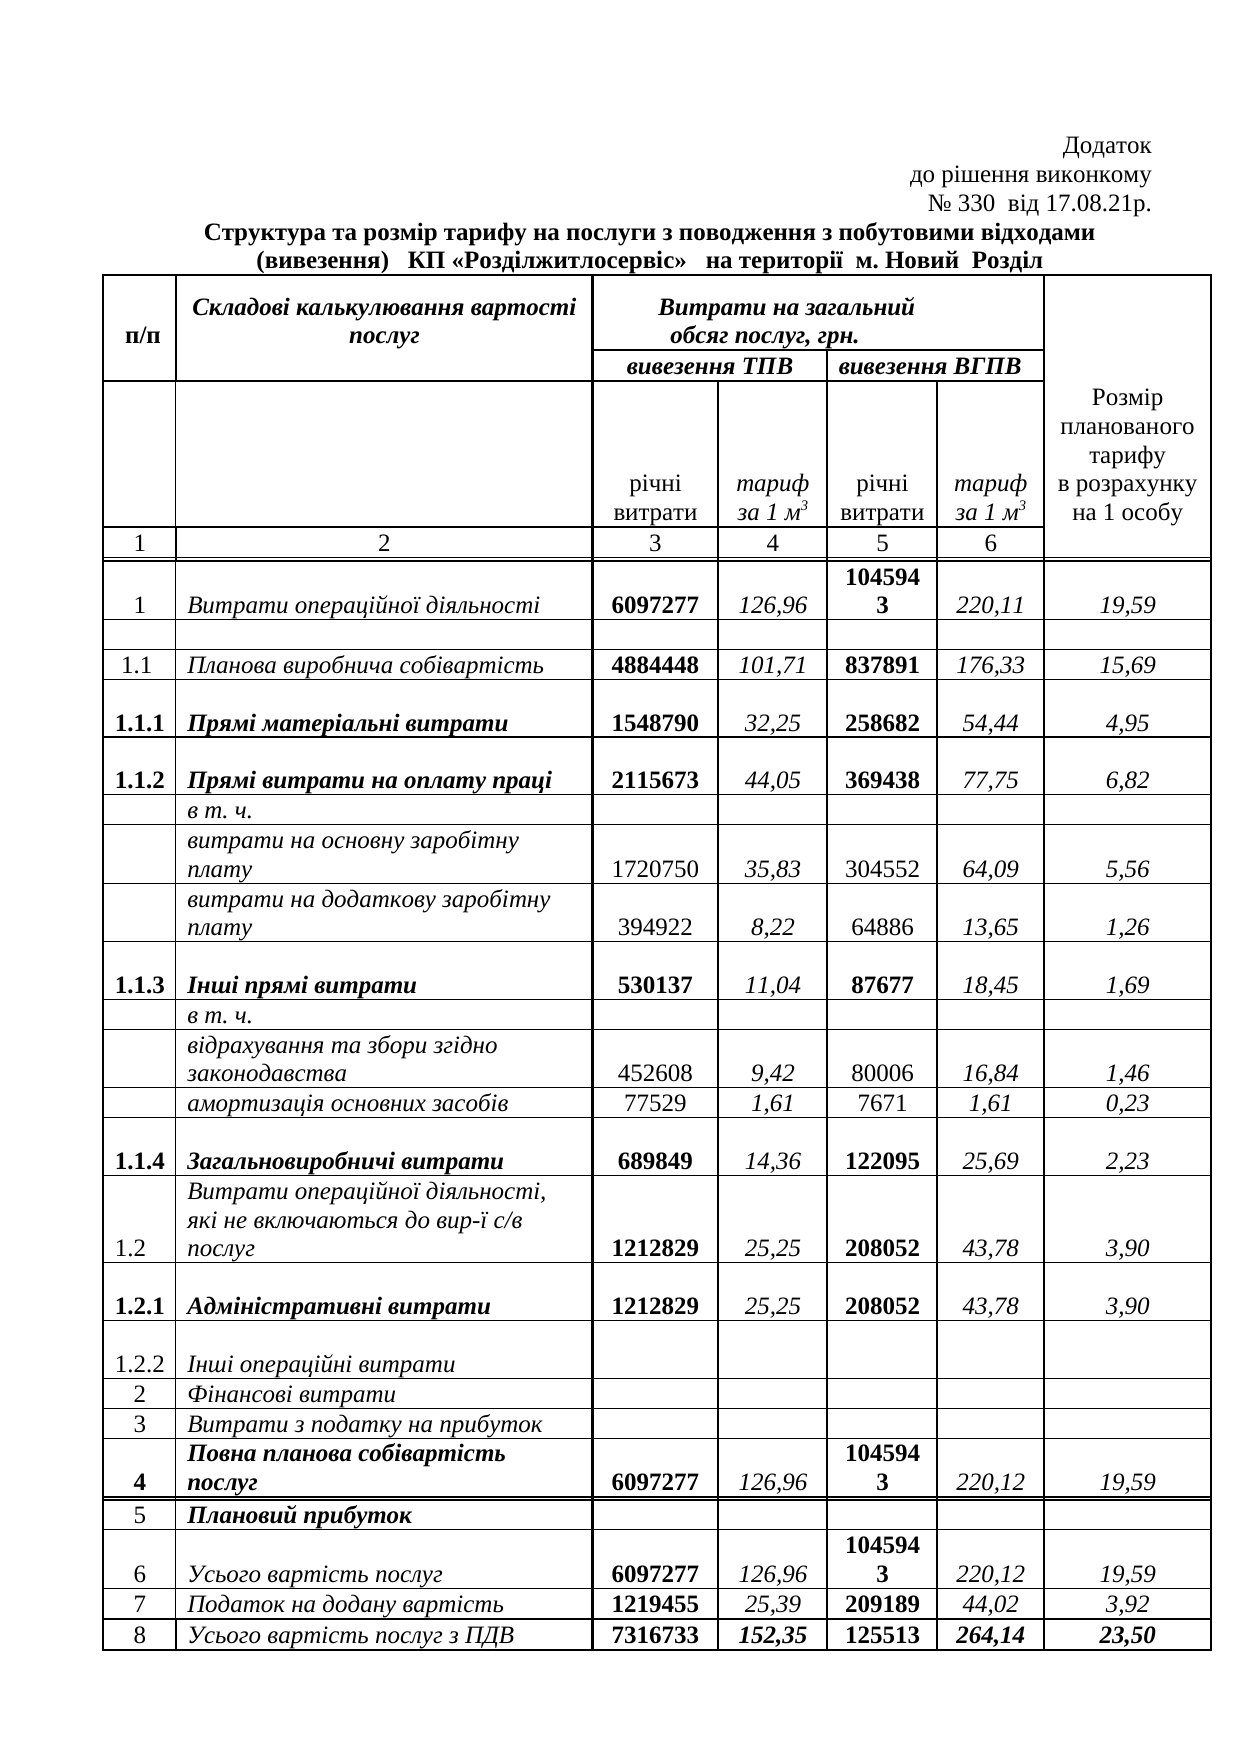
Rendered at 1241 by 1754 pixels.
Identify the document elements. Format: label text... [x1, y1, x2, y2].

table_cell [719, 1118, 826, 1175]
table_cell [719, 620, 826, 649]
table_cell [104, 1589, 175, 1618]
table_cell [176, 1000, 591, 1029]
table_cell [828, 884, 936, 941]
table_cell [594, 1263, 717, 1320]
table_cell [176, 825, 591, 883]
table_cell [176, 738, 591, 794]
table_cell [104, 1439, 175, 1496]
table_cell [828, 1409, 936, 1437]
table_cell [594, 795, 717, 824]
text Додаток [148, 131, 1152, 159]
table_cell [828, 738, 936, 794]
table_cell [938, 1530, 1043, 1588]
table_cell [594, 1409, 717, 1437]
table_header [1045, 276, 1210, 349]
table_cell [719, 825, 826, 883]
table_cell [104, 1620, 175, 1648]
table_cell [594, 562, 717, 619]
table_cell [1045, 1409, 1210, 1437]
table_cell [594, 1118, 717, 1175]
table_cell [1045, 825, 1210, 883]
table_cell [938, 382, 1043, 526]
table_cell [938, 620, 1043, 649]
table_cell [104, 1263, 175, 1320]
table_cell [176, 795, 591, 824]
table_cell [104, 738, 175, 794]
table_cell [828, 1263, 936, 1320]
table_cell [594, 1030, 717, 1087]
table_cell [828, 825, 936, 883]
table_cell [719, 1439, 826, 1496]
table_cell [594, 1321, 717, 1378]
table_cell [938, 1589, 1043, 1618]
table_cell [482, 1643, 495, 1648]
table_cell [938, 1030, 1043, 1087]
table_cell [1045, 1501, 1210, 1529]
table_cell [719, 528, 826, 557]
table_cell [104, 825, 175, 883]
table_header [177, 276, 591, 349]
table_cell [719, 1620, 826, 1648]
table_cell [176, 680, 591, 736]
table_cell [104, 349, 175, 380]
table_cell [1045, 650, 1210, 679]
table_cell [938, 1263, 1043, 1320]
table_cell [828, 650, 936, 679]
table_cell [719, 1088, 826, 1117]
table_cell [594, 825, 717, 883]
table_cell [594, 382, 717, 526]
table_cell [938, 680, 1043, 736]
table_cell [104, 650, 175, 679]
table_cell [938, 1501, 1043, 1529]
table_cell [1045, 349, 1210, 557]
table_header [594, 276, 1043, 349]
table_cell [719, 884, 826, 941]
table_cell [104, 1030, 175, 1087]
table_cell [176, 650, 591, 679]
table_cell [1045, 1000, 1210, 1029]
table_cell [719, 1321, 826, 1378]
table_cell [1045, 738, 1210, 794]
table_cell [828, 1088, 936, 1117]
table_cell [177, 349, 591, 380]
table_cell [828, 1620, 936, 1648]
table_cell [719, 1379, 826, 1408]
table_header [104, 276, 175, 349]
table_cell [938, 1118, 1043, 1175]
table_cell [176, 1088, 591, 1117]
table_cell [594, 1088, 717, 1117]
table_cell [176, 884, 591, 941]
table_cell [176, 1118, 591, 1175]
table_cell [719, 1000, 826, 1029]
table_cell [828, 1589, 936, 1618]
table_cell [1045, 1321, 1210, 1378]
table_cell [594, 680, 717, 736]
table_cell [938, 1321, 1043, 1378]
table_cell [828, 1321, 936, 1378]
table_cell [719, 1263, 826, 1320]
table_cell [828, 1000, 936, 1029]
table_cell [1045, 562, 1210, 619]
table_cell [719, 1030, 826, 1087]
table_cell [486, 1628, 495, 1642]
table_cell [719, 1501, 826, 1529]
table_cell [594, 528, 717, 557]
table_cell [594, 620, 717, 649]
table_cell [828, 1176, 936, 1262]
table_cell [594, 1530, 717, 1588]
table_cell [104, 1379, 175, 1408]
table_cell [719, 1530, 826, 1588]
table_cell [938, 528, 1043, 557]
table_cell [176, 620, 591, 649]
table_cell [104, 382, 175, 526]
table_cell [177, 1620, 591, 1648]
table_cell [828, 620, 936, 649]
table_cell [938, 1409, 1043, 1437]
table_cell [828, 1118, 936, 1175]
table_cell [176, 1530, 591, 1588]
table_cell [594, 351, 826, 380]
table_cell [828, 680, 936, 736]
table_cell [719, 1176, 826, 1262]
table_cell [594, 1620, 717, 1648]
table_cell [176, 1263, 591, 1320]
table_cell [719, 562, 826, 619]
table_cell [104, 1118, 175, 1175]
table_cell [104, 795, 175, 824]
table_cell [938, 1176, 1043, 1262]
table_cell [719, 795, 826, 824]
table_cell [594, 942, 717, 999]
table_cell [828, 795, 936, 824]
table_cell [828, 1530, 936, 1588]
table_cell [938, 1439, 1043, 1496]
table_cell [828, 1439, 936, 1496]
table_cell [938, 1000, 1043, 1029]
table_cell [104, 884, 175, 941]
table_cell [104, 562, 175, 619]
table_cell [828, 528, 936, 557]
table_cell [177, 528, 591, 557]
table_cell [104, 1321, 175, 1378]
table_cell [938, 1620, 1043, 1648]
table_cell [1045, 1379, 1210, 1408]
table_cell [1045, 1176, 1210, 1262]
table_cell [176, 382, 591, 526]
text № 330 від 17.08.21р. [148, 188, 1152, 217]
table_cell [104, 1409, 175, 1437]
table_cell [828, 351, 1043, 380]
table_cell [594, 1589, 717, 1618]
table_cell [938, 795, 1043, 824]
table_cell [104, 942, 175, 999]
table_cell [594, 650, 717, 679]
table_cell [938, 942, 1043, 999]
text до рішення виконкому [148, 159, 1152, 188]
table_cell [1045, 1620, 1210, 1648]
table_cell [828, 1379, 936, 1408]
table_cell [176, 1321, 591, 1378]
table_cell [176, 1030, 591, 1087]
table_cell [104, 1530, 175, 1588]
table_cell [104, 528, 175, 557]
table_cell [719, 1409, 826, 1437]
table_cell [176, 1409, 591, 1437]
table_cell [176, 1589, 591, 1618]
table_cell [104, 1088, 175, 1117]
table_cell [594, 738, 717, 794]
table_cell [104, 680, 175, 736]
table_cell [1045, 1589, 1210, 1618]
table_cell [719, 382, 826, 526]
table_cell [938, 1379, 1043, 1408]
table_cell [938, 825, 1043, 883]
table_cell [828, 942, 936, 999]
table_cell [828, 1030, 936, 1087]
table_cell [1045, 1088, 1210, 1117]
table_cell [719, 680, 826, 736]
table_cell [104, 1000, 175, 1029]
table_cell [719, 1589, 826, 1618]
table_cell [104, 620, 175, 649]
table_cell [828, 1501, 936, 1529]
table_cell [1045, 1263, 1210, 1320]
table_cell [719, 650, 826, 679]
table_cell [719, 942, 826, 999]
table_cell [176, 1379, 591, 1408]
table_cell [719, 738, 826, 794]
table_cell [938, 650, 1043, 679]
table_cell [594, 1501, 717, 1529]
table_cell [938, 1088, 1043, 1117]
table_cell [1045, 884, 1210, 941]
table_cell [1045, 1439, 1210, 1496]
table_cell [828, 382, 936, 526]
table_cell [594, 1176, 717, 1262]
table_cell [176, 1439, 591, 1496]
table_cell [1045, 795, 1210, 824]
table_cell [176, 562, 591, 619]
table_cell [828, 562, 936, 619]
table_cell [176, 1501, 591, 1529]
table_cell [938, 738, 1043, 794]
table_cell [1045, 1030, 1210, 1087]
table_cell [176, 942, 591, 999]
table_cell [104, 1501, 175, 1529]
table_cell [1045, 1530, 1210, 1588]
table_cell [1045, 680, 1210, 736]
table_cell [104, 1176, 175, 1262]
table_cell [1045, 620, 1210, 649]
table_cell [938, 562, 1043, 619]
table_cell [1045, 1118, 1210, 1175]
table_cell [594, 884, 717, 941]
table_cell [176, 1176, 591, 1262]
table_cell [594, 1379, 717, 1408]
text Структура та розмір тарифу на послуги з поводження з побутовими відходами (вивезення) КП «Розділжитлосервіс» на території м. Новий Розділ [148, 217, 1152, 274]
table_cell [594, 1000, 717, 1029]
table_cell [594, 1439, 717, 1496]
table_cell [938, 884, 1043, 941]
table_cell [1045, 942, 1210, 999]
